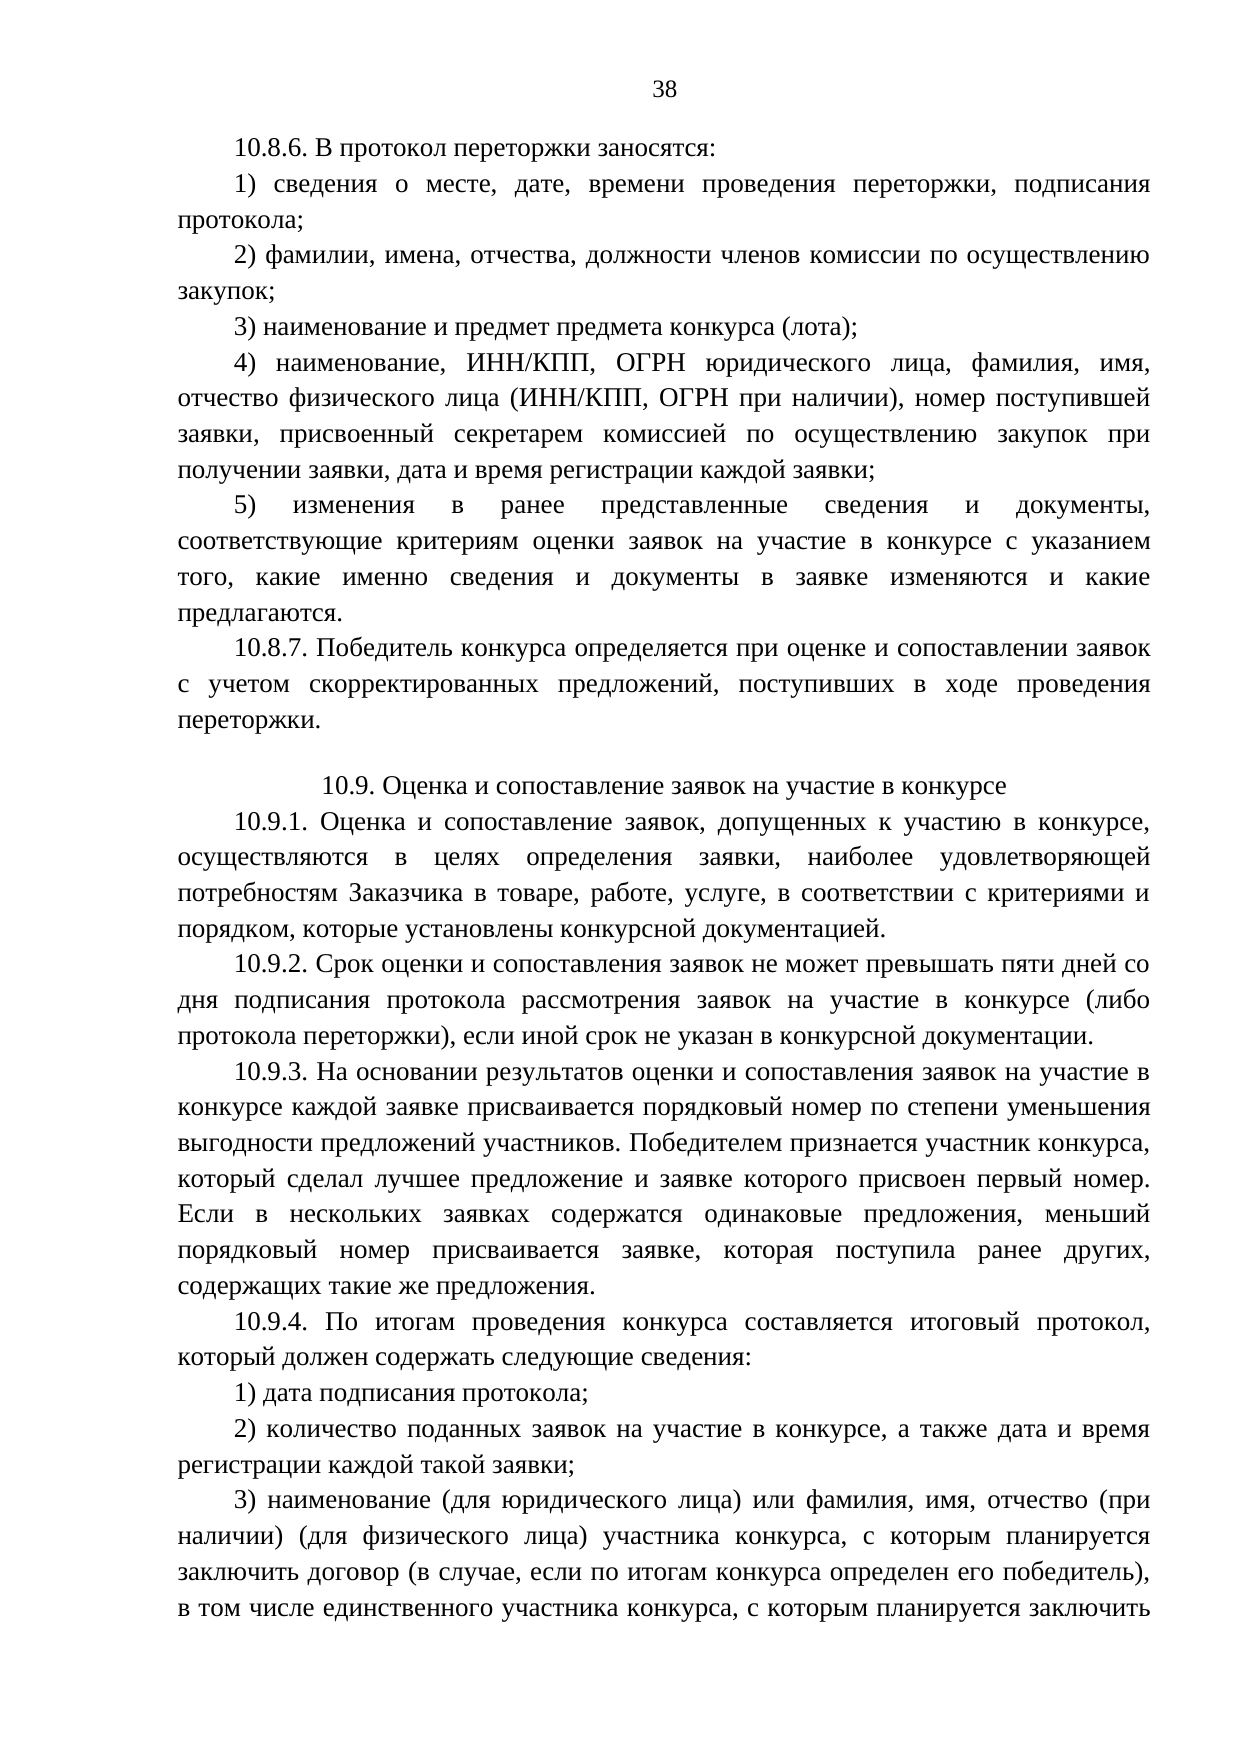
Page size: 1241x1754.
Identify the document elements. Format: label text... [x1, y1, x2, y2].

text 1) дата подписания протокола; [177, 1376, 1152, 1407]
text 3) наименование и предмет предмета конкурса (лота); [177, 310, 1152, 341]
text 2) количество поданных заявок на участие в конкурсе, а также дата и время регистрации каждой такой заявки; [177, 1412, 1152, 1479]
text 10.9.2. Срок оценки и сопоставления заявок не может превышать пяти дней со дня подписания протокола рассмотрения заявок на участие в конкурсе (либо протокола переторжки), если иной срок не указан в конкурсной документации. [177, 947, 1152, 1050]
text 5) изменения в ранее представленные сведения и документы, соответствующие критериям оценки заявок на участие в конкурсе с указанием того, какие именно сведения и документы в заявке изменяются и какие предлагаются. [177, 488, 1152, 627]
text 4) наименование, ИНН/КПП, ОГРН юридического лица, фамилия, имя, отчество физического лица (ИНН/КПП, ОГРН при наличии), номер поступившей заявки, присвоенный секретарем комиссией по осуществлению закупок при получении заявки, дата и время регистрации каждой заявки; [177, 346, 1152, 484]
text 10.9.4. По итогам проведения конкурса составляется итоговый протокол, который должен содержать следующие сведения: [177, 1305, 1152, 1372]
text 10.9.1. Оценка и сопоставление заявок, допущенных к участию в конкурсе, осуществляются в целях определения заявки, наиболее удовлетворяющей потребностям Заказчика в товаре, работе, услуге, в соответствии с критериями и порядком, которые установлены конкурсной документацией. [177, 804, 1152, 943]
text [177, 1483, 1152, 1622]
text 1) сведения о месте, дате, времени проведения переторжки, подписания протокола; [177, 167, 1152, 234]
text 10.8.7. Победитель конкурса определяется при оценке и сопоставлении заявок с учетом скорректированных предложений, поступивших в ходе проведения переторжки. [177, 631, 1152, 734]
text 2) фамилии, имена, отчества, должности членов комиссии по осуществлению закупок; [177, 238, 1152, 305]
text 10.9. Оценка и сопоставление заявок на участие в конкурсе [177, 769, 1152, 800]
text 10.8.6. В протокол переторжки заносятся: [177, 131, 1152, 162]
text 10.9.3. На основании результатов оценки и сопоставления заявок на участие в конкурсе каждой заявке присваивается порядковый номер по степени уменьшения выгодности предложений участников. Победителем признается участник конкурса, который сделал лучшее предложение и заявке которого присвоен первый номер. Если в нескольких заявках содержатся одинаковые предложения, меньший порядковый номер присваивается заявке, которая поступила ранее других, содержащих такие же предложения. [177, 1055, 1152, 1300]
